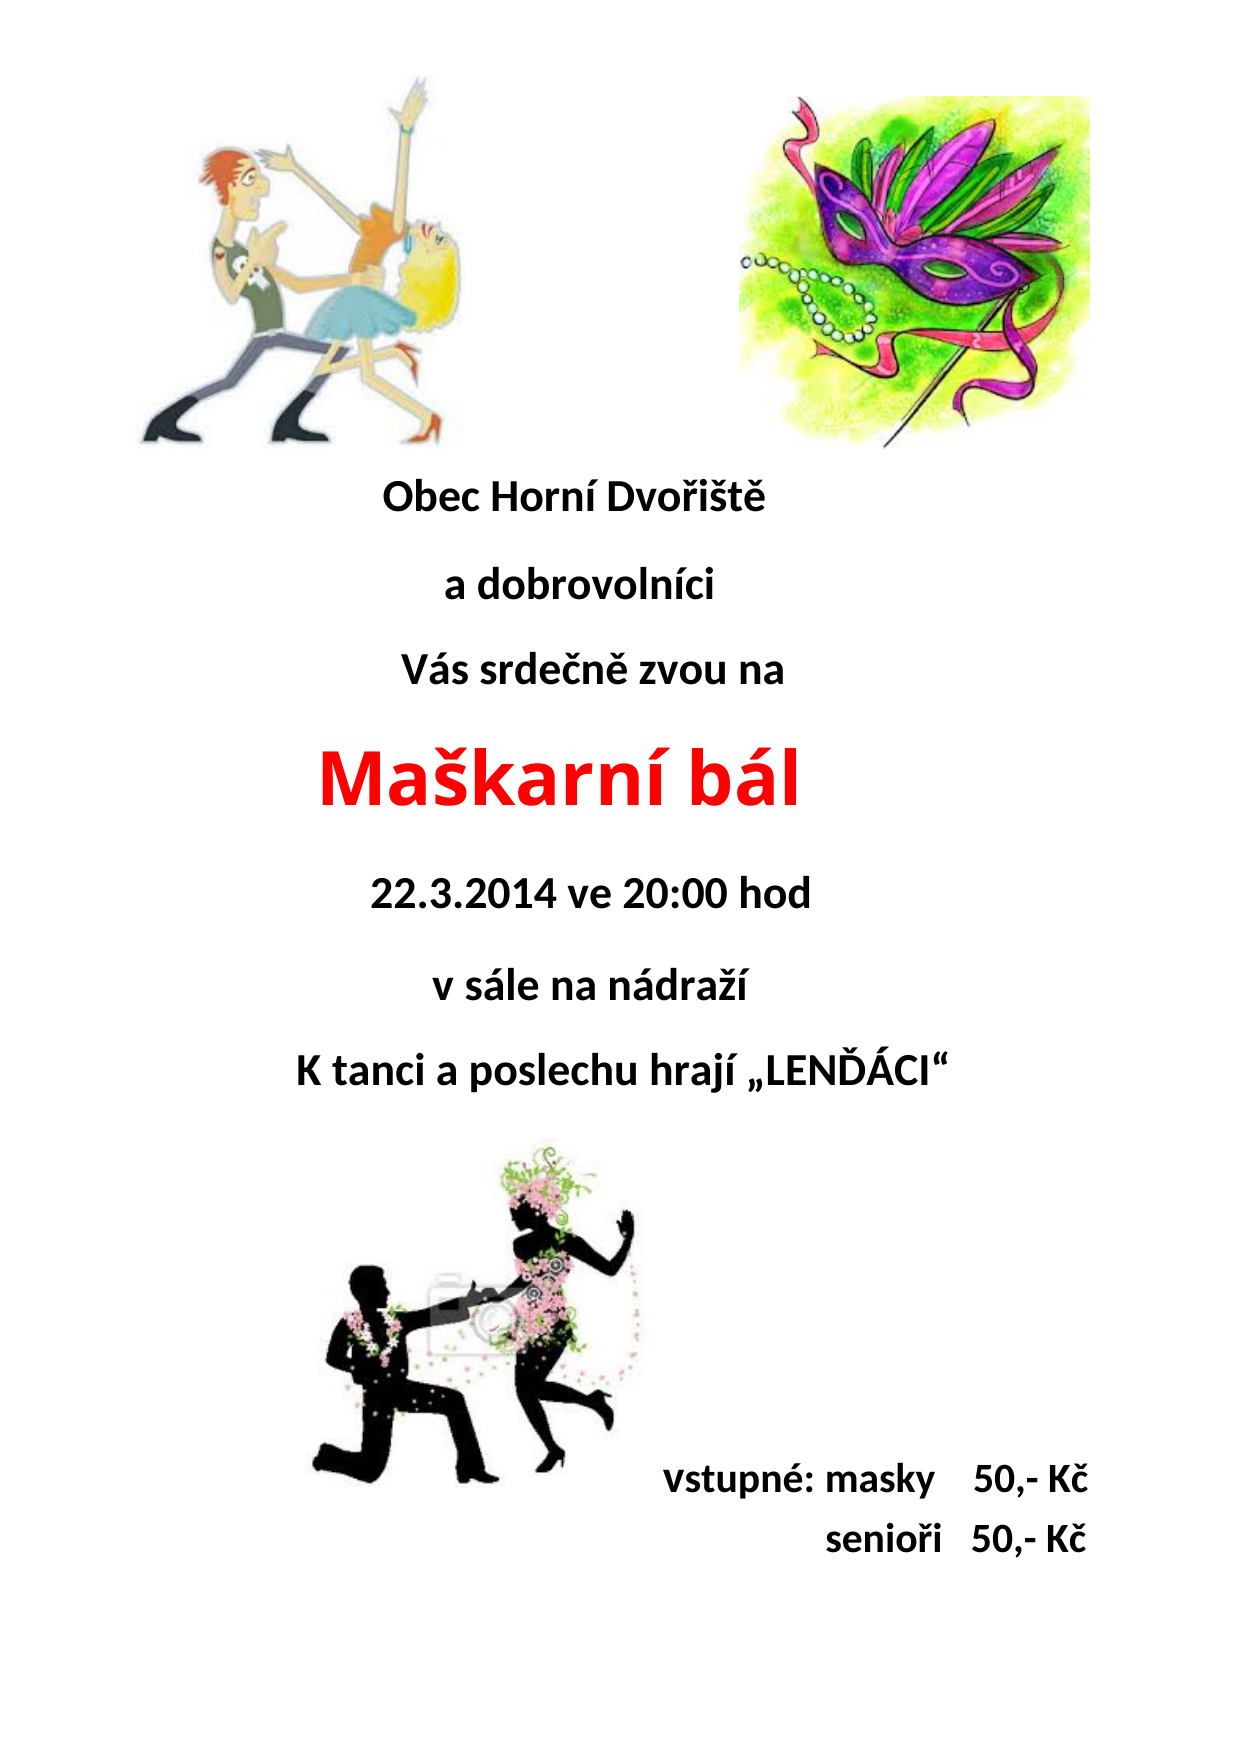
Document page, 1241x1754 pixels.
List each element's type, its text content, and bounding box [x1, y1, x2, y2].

text Maškarní bál [75, 725, 1165, 828]
text v sále na nádraží [75, 956, 1165, 1012]
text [75, 1138, 1165, 1563]
text 22.3.2014 ve 20:00 hod [75, 864, 1165, 920]
picture [305, 1138, 653, 1493]
picture [738, 96, 1091, 449]
text a dobrovolníci [75, 555, 1165, 611]
picture [136, 75, 466, 449]
text K tanci a poslechu hrají „LENĎÁCI“ [75, 1041, 1165, 1097]
text Vás srdečně zvou na [75, 640, 1165, 696]
